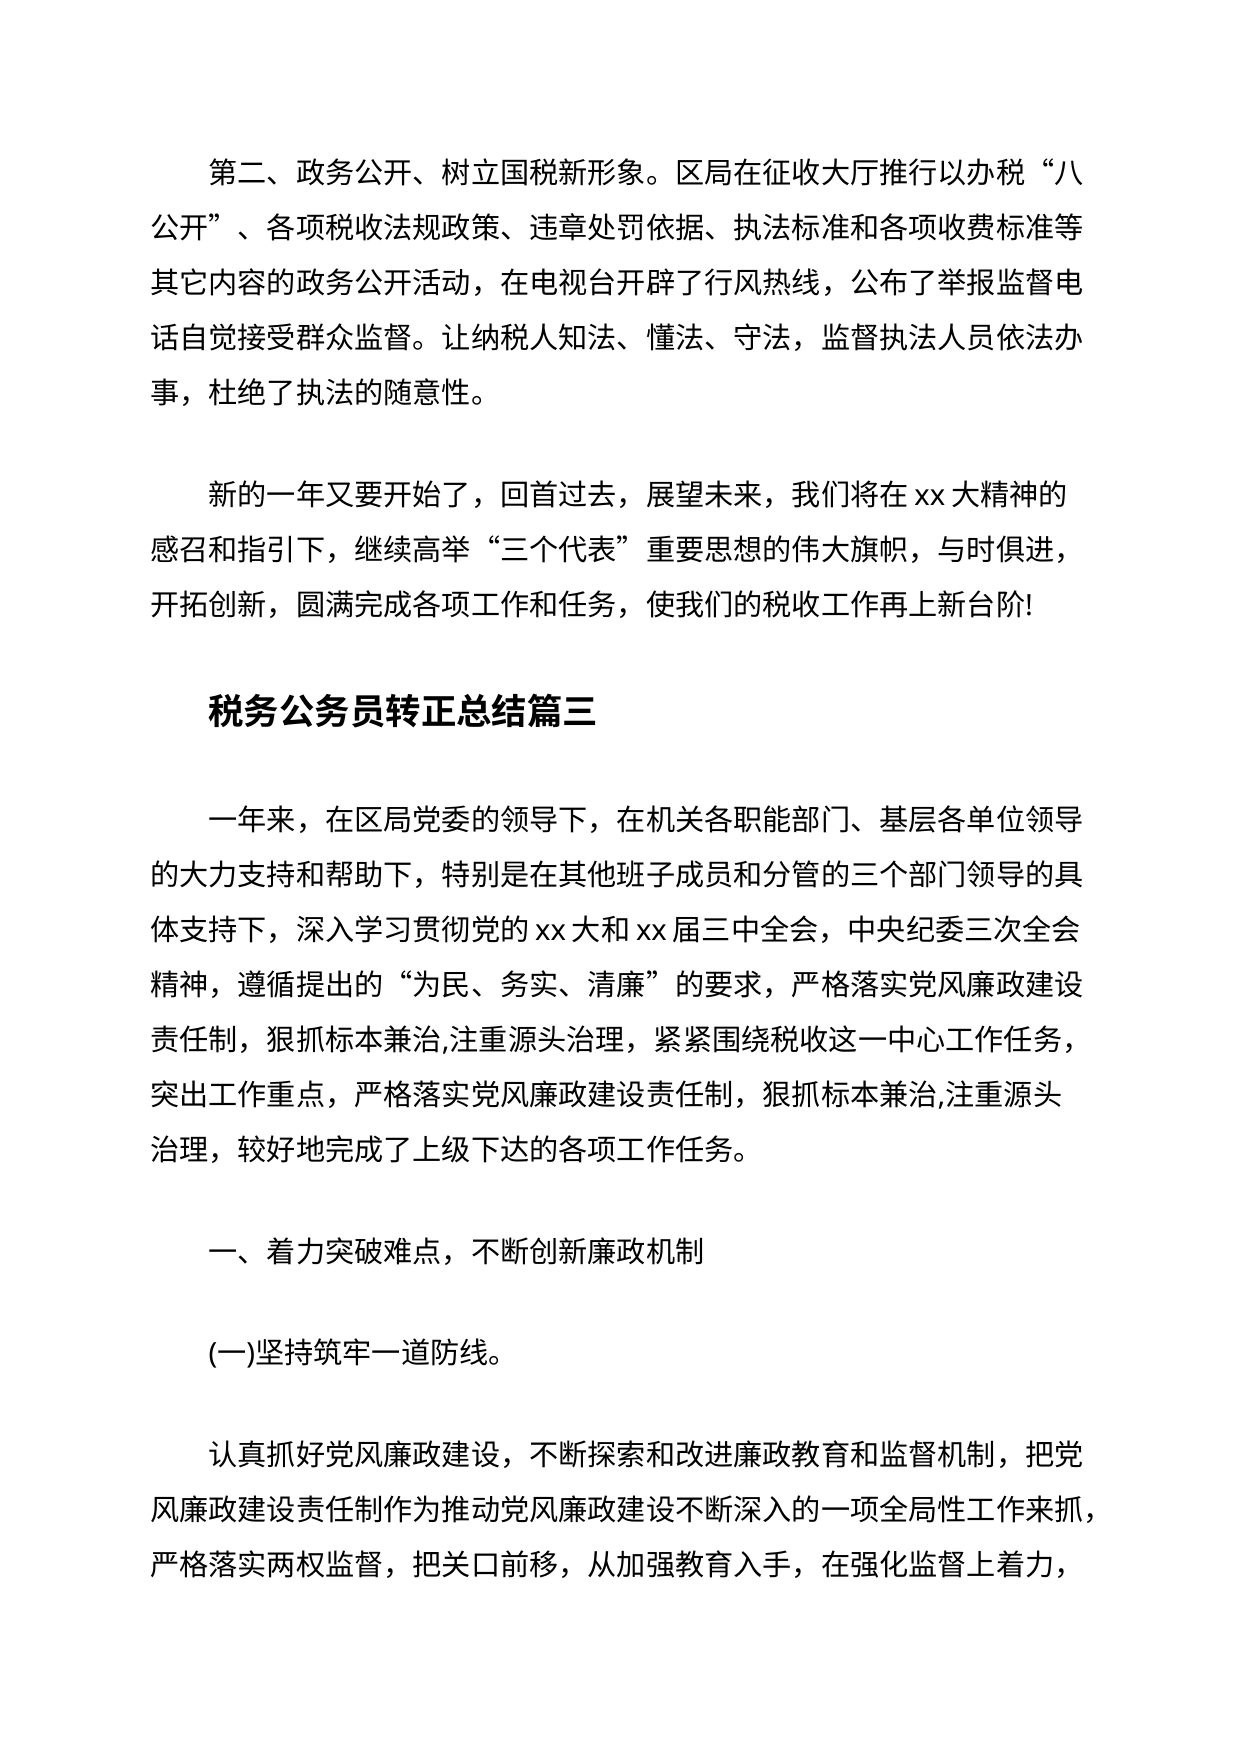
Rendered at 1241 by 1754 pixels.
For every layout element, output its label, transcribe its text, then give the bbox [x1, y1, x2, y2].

text 第二、政务公开、树立国税新形象。区局在征收大厅推行以办税“八公开”、各项税收法规政策、违章处罚依据、执法标准和各项收费标准等其它内容的政务公开活动，在电视台开辟了行风热线，公布了举报监督电话自觉接受群众监督。让纳税人知法、懂法、守法，监督执法人员依法办事，杜绝了执法的随意性。 [150, 150, 1090, 412]
text (一)坚持筑牢一道防线。 [150, 1330, 1090, 1372]
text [150, 1432, 1090, 1584]
text 新的一年又要开始了，回首过去，展望未来，我们将在xx大精神的感召和指引下，继续高举“三个代表”重要思想的伟大旗帜，与时俱进，开拓创新，圆满完成各项工作和任务，使我们的税收工作再上新台阶! [150, 471, 1090, 624]
text 一、着力突破难点，不断创新廉政机制 [150, 1228, 1090, 1270]
text 税务公务员转正总结篇三 [150, 683, 1090, 734]
text 一年来，在区局党委的领导下，在机关各职能部门、基层各单位领导的大力支持和帮助下，特别是在其他班子成员和分管的三个部门领导的具体支持下，深入学习贯彻党的xx大和xx届三中全会，中央纪委三次全会精神，遵循提出的“为民、务实、清廉”的要求，严格落实党风廉政建设责任制，狠抓标本兼治,注重源头治理，紧紧围绕税收这一中心工作任务，突出工作重点，严格落实党风廉政建设责任制，狠抓标本兼治,注重源头治理，较好地完成了上级下达的各项工作任务。 [150, 797, 1090, 1169]
